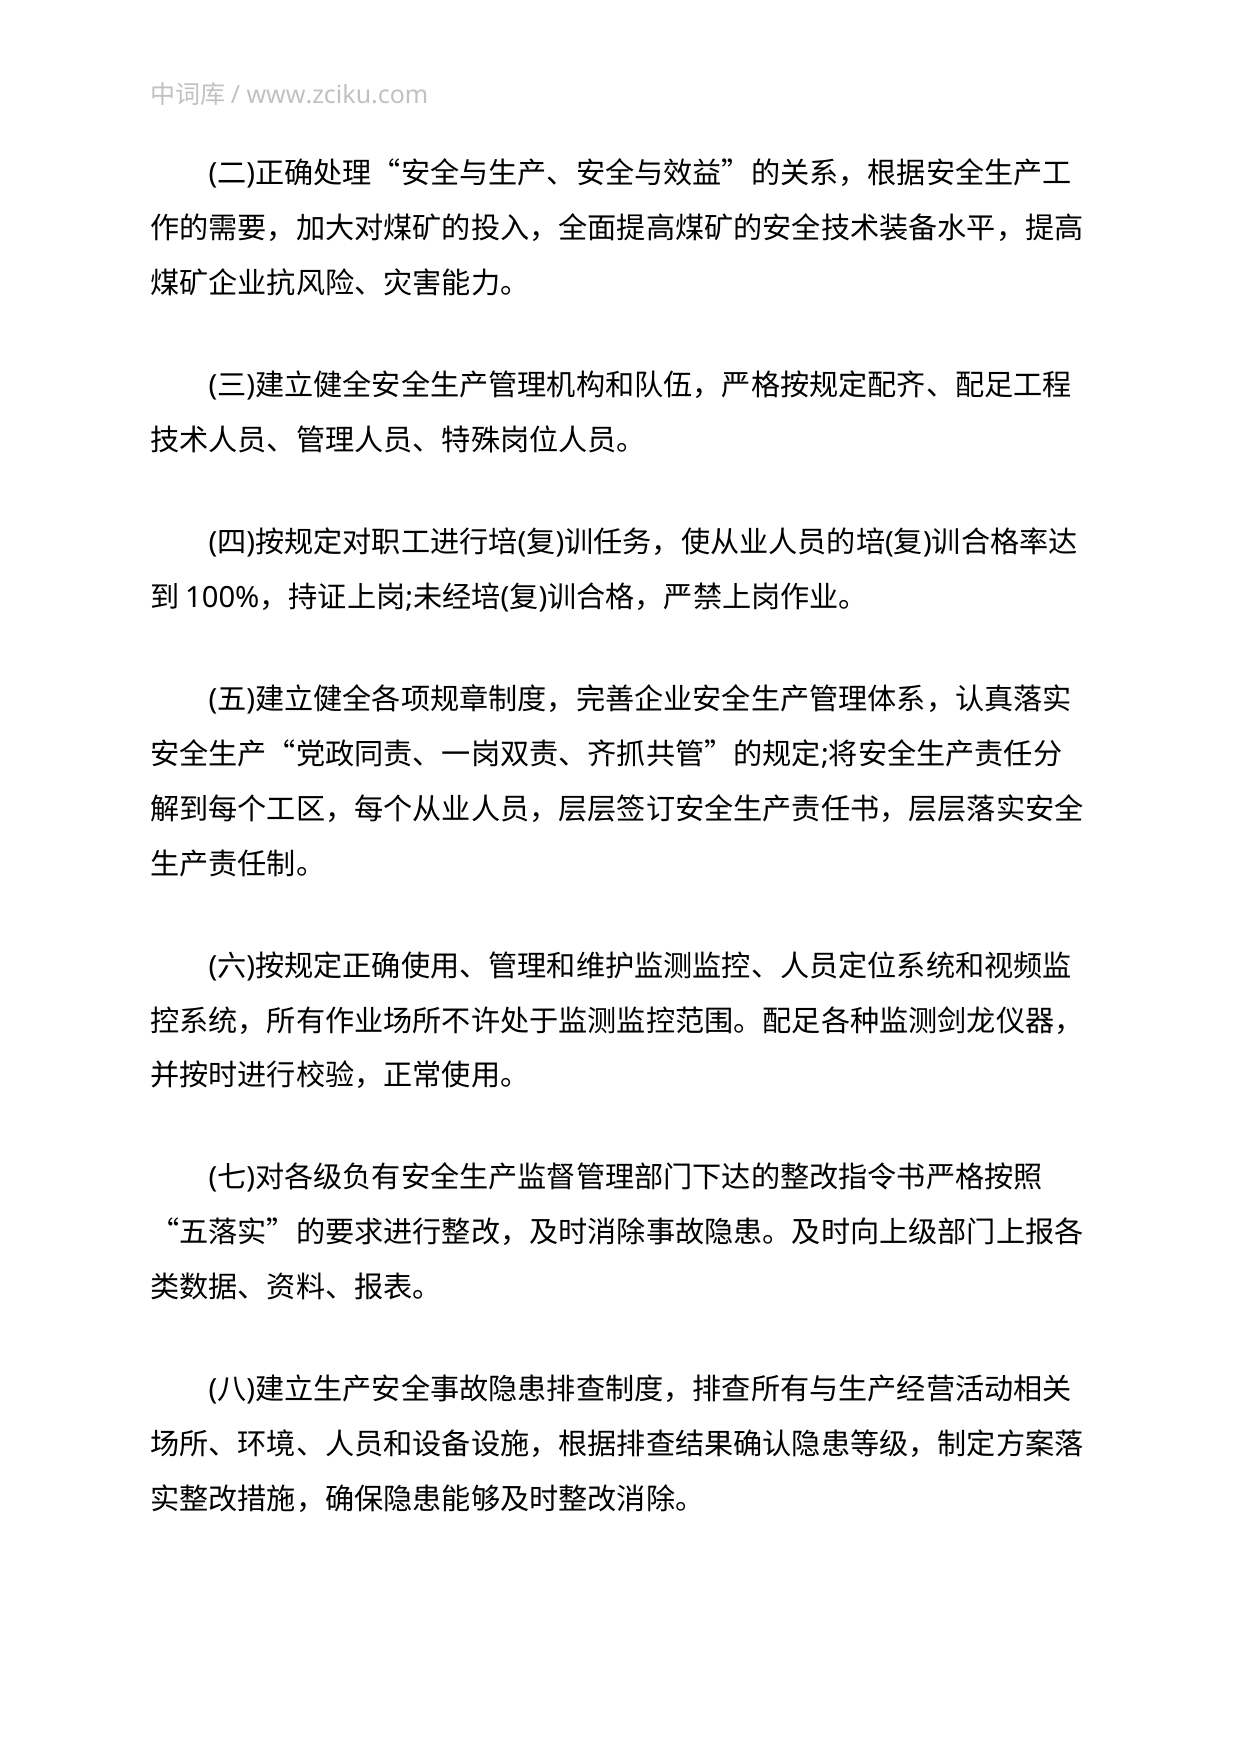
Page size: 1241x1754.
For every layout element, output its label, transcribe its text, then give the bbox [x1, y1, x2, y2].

text (四)按规定对职工进行培(复)训任务，使从业人员的培(复)训合格率达到100%，持证上岗;未经培(复)训合格，严禁上岗作业。 [150, 518, 1090, 616]
text (三)建立健全安全生产管理机构和队伍，严格按规定配齐、配足工程技术人员、管理人员、特殊岗位人员。 [150, 362, 1090, 459]
text (五)建立健全各项规章制度，完善企业安全生产管理体系，认真落实安全生产“党政同责、一岗双责、齐抓共管”的规定;将安全生产责任分解到每个工区，每个从业人员，层层签订安全生产责任书，层层落实安全生产责任制。 [150, 675, 1090, 883]
text (七)对各级负有安全生产监督管理部门下达的整改指令书严格按照“五落实”的要求进行整改，及时消除事故隐患。及时向上级部门上报各类数据、资料、报表。 [150, 1154, 1090, 1306]
text (二)正确处理“安全与生产、安全与效益”的关系，根据安全生产工作的需要，加大对煤矿的投入，全面提高煤矿的安全技术装备水平，提高煤矿企业抗风险、灾害能力。 [150, 150, 1090, 302]
text (六)按规定正确使用、管理和维护监测监控、人员定位系统和视频监控系统，所有作业场所不许处于监测监控范围。配足各种监测剑龙仪器，并按时进行校验，正常使用。 [150, 942, 1090, 1094]
text (八)建立生产安全事故隐患排查制度，排查所有与生产经营活动相关场所、环境、人员和设备设施，根据排查结果确认隐患等级，制定方案落实整改措施，确保隐患能够及时整改消除。 [150, 1365, 1090, 1518]
